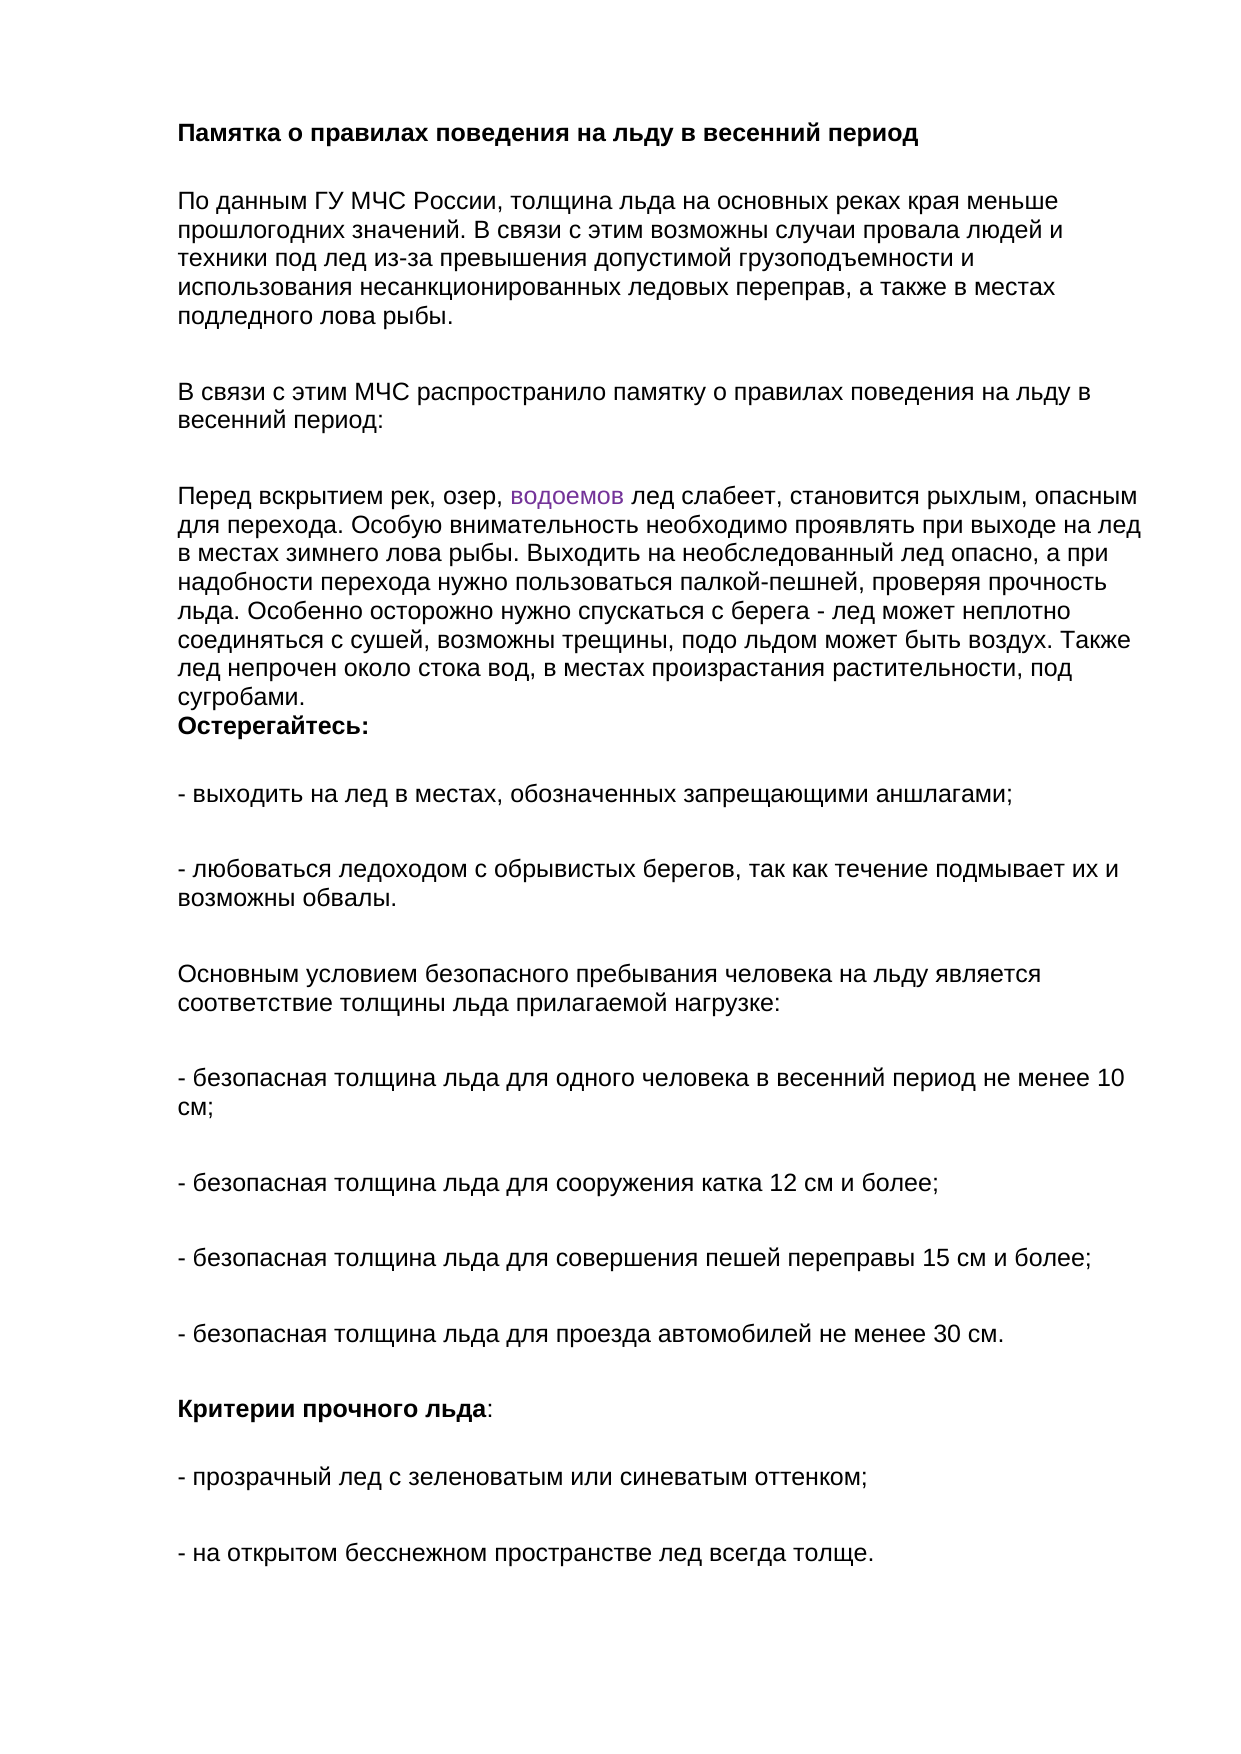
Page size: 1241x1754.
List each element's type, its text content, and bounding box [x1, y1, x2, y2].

text - на открытом бесснежном пространстве лед всегда толще. [177, 1538, 1152, 1567]
text Памятка о правилах поведения на льду в весенний период [177, 118, 1152, 147]
text В связи с этим МЧС распространило памятку о правилах поведения на льду в весенний период: [177, 377, 1152, 434]
text - безопасная толщина льда для одного человека в весенний период не менее 10 см; [177, 1063, 1152, 1121]
text Остерегайтесь: [177, 711, 1152, 740]
text По данным ГУ МЧС России, толщина льда на основных реках края меньше прошлогодних значений. В связи с этим возможны случаи провала людей и техники под лед из-за превышения допустимой грузоподъемности и использования несанкционированных ледовых переправ, а также в местах подледного лова рыбы. [177, 186, 1152, 330]
text Перед вскрытием рек, озер, водоемов лед слабеет, становится рыхлым, опасным для перехода. Особую внимательность необходимо проявлять при выходе на лед в местах зимнего лова рыбы. Выходить на необследованный лед опасно, а при надобности перехода нужно пользоваться палкой-пешней, проверяя прочность льда. Особенно осторожно нужно спускаться с берега - лед может неплотно соединяться с сушей, возможны трещины, подо льдом может быть воздух. Также лед непрочен около стока вод, в местах произрастания растительности, под сугробами. [177, 481, 1152, 711]
text Критерии прочного льда: [177, 1394, 1152, 1423]
text - безопасная толщина льда для проезда автомобилей не менее 30 см. [177, 1319, 1152, 1347]
text - выходить на лед в местах, обозначенных запрещающими аншлагами; [177, 779, 1152, 807]
text - любоваться ледоходом с обрывистых берегов, так как течение подмывает их и возможны обвалы. [177, 854, 1152, 912]
text - безопасная толщина льда для сооружения катка 12 см и более; [177, 1167, 1152, 1196]
text - безопасная толщина льда для совершения пешей переправы 15 см и более; [177, 1243, 1152, 1272]
text Основным условием безопасного пребывания человека на льду является соответствие толщины льда прилагаемой нагрузке: [177, 959, 1152, 1016]
text - прозрачный лед с зеленоватым или синеватым оттенком; [177, 1462, 1152, 1491]
